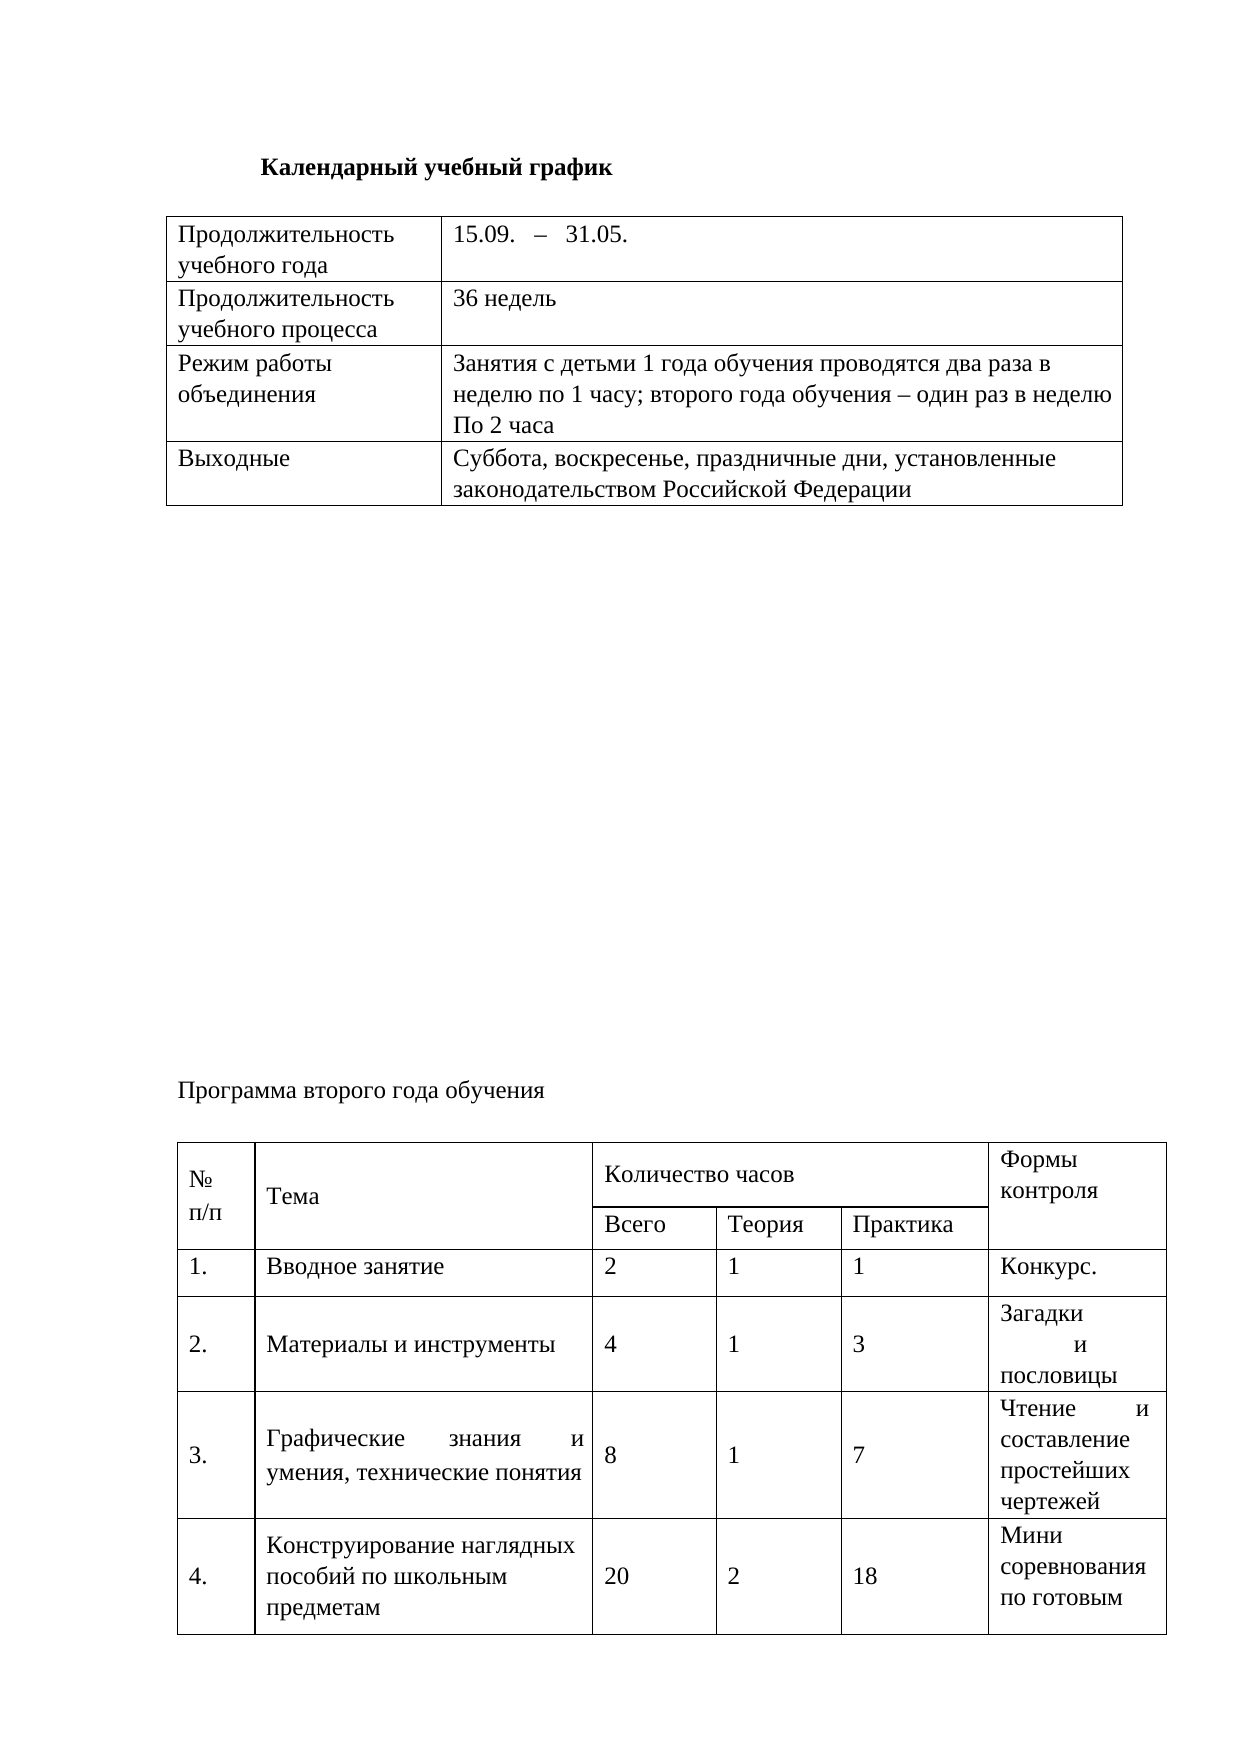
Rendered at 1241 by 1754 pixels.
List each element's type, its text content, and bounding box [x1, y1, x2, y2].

table_cell 20 [593, 1519, 716, 1633]
table_cell Загадки и пословицы [989, 1297, 1166, 1391]
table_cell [989, 1519, 1166, 1633]
table_cell 1 [717, 1250, 841, 1296]
table_cell Режим работы объединения [167, 346, 441, 441]
text Календарный учебный график [260, 152, 1090, 181]
table_cell 1 [717, 1392, 841, 1517]
table_cell 1. [178, 1250, 254, 1296]
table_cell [256, 1519, 592, 1633]
table_header Формы контроля [989, 1143, 1166, 1249]
table_cell 2 [717, 1519, 841, 1633]
table_cell 1 [717, 1297, 841, 1391]
table_cell Всего [593, 1208, 716, 1249]
table_cell Занятия с детьми 1 года обучения проводятся два раза в неделю по 1 часу; второго года обучения – один раз в неделю По 2 часа [442, 346, 1122, 441]
table_cell 7 [842, 1392, 988, 1517]
table_cell Практика [842, 1208, 988, 1249]
table_cell 18 [842, 1519, 988, 1633]
table_header Тема [256, 1143, 592, 1249]
table_cell 2 [593, 1250, 716, 1296]
text Программа второго года обучения [177, 1075, 1088, 1103]
table_header [841, 1143, 988, 1206]
table_cell Продолжительность учебного процесса [167, 282, 441, 345]
table_cell 4. [178, 1519, 254, 1633]
table_cell 8 [593, 1392, 716, 1517]
table_header Продолжительность учебного года [167, 217, 441, 281]
table_cell Выходные [167, 442, 441, 505]
table_header 15.09. – 31.05. [442, 217, 1122, 281]
table_cell 3. [178, 1392, 254, 1517]
table_cell 1 [842, 1250, 988, 1296]
table_cell Вводное занятие [256, 1250, 592, 1296]
table_cell Суббота, воскресенье, праздничные дни, установленные законодательством Российской Федерации [442, 442, 1122, 505]
table_cell Теория [717, 1208, 841, 1249]
table_cell 4 [593, 1297, 716, 1391]
table_cell Чтение и составление простейших чертежей [989, 1392, 1166, 1517]
table_cell Материалы и инструменты [256, 1297, 592, 1391]
table_header Количество часов [593, 1143, 841, 1206]
table_cell 3 [842, 1297, 988, 1391]
table_cell Конкурс. [989, 1250, 1166, 1296]
table_cell Графические знания и умения, технические понятия [256, 1392, 592, 1517]
table_header № п/п [178, 1143, 254, 1249]
table_cell 2. [178, 1297, 254, 1391]
table_cell 36 недель [442, 282, 1122, 345]
